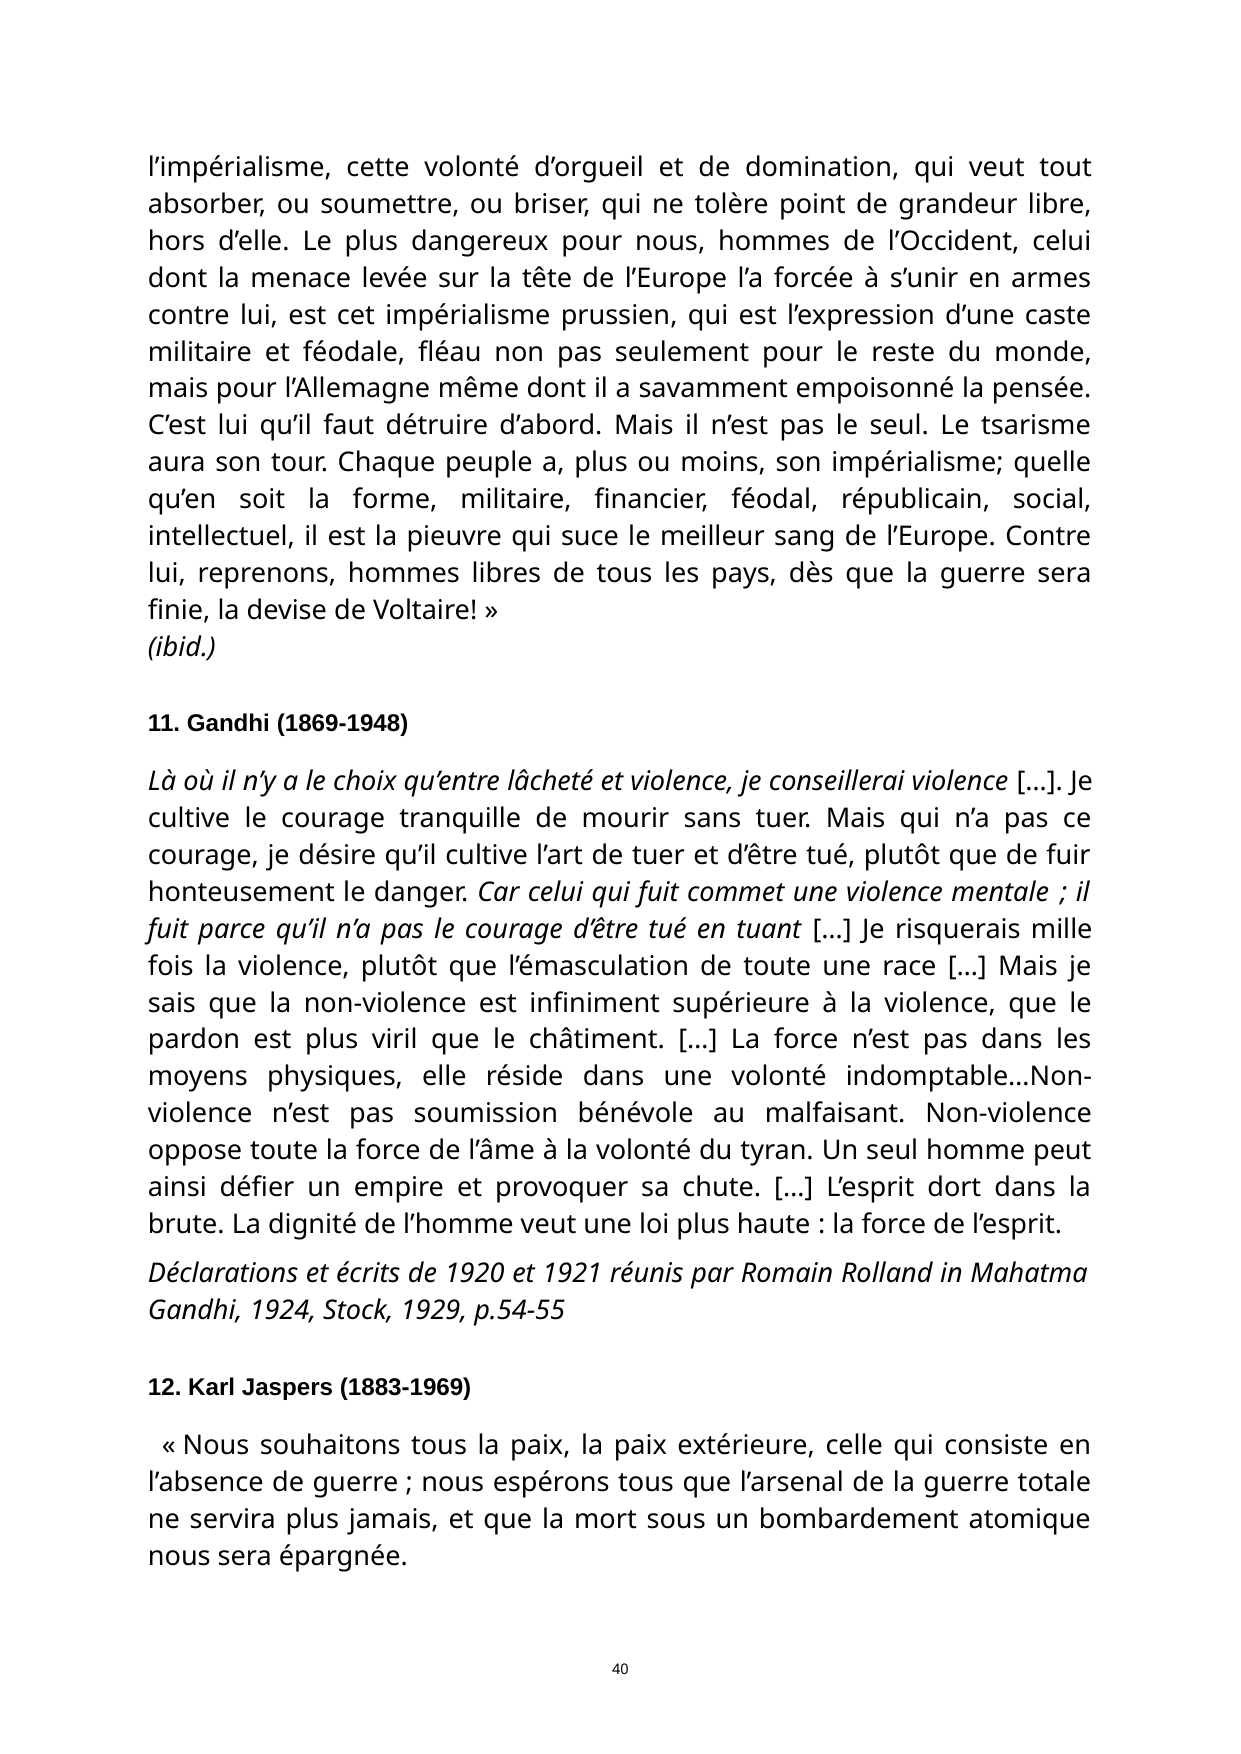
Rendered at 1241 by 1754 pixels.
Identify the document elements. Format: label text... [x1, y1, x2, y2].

text Là où il n’y a le choix qu’entre lâcheté et violence, je conseillerai violence […]. Je cultive le courage tranquille de mourir sans tuer. Mais qui n’a pas ce courage, je désire qu’il cultive l’art de tuer et d’être tué, plutôt que de fuir honteusement le danger. Car celui qui fuit commet une violence mentale ; il fuit parce qu’il n’a pas le courage d’être tué en tuant […] Je risquerais mille fois la violence, plutôt que l’émasculation de toute une race […] Mais je sais que la non-violence est infiniment supérieure à la violence, que le pardon est plus viril que le châtiment. […] La force n’est pas dans les moyens physiques, elle réside dans une volonté indomptable…Non-violence n’est pas soumission bénévole au malfaisant. Non-violence oppose toute la force de l’âme à la volonté du tyran. Un seul homme peut ainsi défier un empire et provoquer sa chute. […] L’esprit dort dans la brute. La dignité de l’homme veut une loi plus haute : la force de l’esprit. [148, 762, 1093, 1241]
text (ibid.) [148, 627, 1093, 664]
subtitle 11. Gandhi (1869-1948) [148, 689, 1093, 737]
subtitle 12. Karl Jaspers (1883-1969) [148, 1352, 1093, 1400]
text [148, 148, 1093, 627]
text « Nous souhaitons tous la paix, la paix extérieure, celle qui consiste en l’absence de guerre ; nous espérons tous que l’arsenal de la guerre totale ne servira plus jamais, et que la mort sous un bombardement atomique nous sera épargnée. [148, 1425, 1093, 1573]
text Déclarations et écrits de 1920 et 1921 réunis par Romain Rolland in Mahatma Gandhi, 1924, Stock, 1929, p.54-55 [148, 1254, 1093, 1327]
